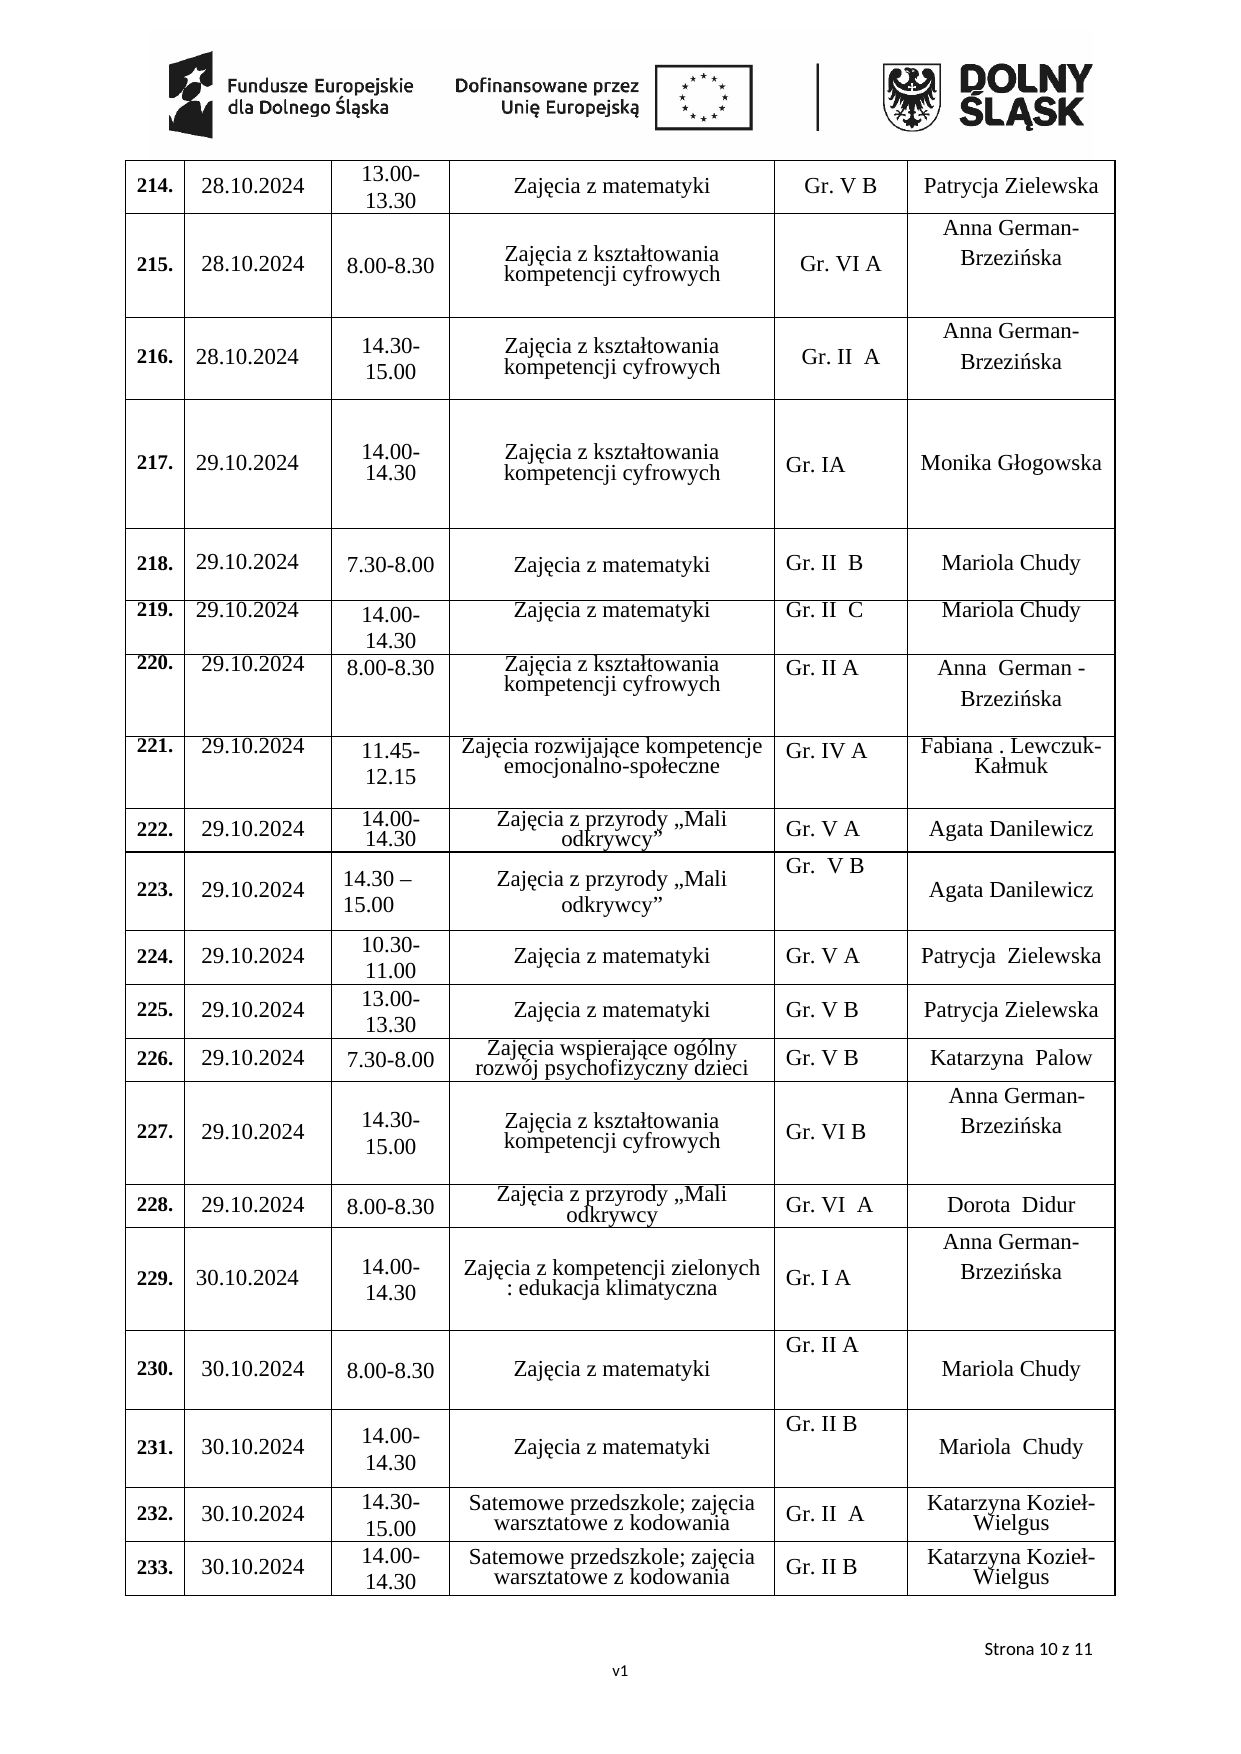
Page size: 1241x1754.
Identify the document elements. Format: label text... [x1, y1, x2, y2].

table_cell Gr. IV A [775, 737, 907, 808]
table_cell 230. [126, 1331, 184, 1409]
table_cell 218. [126, 529, 184, 600]
table_cell 28.10.2024 [185, 318, 331, 399]
table_cell Gr. II B [775, 1410, 907, 1487]
table_cell 28.10.2024 [185, 161, 331, 213]
table_cell 30.10.2024 [185, 1410, 331, 1487]
table_cell Gr. II B [775, 1542, 907, 1595]
table_cell 7.30-8.00 [332, 1039, 449, 1081]
table_cell 216. [126, 318, 184, 399]
table_cell Zajęcia z kształtowania kompetencji cyfrowych [450, 655, 774, 736]
table_cell 8.00-8.30 [332, 655, 449, 736]
table_cell 13.00-13.30 [332, 985, 449, 1037]
table_cell 14.00-14.30 [332, 1228, 449, 1330]
table_cell Gr. II A [775, 1331, 907, 1409]
table_cell 224. [126, 931, 184, 984]
table_cell Zajęcia z kształtowania kompetencji cyfrowych [450, 400, 774, 528]
table_cell Gr. II A [775, 655, 907, 736]
table_cell Patrycja Zielewska [908, 931, 1114, 984]
table_cell Anna German-Brzezińska [908, 214, 1114, 317]
table_cell 14.30-15.00 [332, 318, 449, 399]
table_cell Zajęcia z matematyki [450, 529, 774, 600]
table_cell Satemowe przedszkole; zajęcia warsztatowe z kodowania [450, 1542, 774, 1595]
table_cell Zajęcia z matematyki [450, 1410, 774, 1487]
table_cell 222. [126, 809, 184, 851]
table_cell 231. [126, 1410, 184, 1487]
table_cell Gr. II C [775, 601, 907, 653]
table_cell 30.10.2024 [185, 1542, 331, 1595]
table_cell 228. [126, 1185, 184, 1227]
table_cell Anna German- Brzezińska [908, 1082, 1114, 1184]
table_cell Zajęcia z przyrody „Mali odkrywcy [450, 1185, 774, 1227]
table_cell Gr. VI A [775, 214, 907, 317]
table_cell Zajęcia z matematyki [450, 985, 774, 1037]
table_cell 30.10.2024 [185, 1488, 331, 1541]
table_cell Gr. V A [775, 931, 907, 984]
table_cell Monika Głogowska [908, 400, 1114, 528]
table_cell 14.00-14.30 [332, 809, 449, 851]
table_cell 11.45-12.15 [332, 737, 449, 808]
table_cell 14.00-14.30 [332, 1542, 449, 1595]
table_cell 8.00-8.30 [332, 1185, 449, 1227]
table_cell Gr. V B [775, 1039, 907, 1081]
table_cell 28.10.2024 [185, 214, 331, 317]
table_cell 227. [126, 1082, 184, 1184]
table_cell Zajęcia z matematyki [450, 1331, 774, 1409]
table_cell 10.30-11.00 [332, 931, 449, 984]
table_cell Anna German- Brzezińska [908, 1228, 1114, 1330]
table_cell 14.00-14.30 [332, 1410, 449, 1487]
table_cell Gr. V A [775, 809, 907, 851]
table_cell 226. [126, 1039, 184, 1081]
table_cell 219. [126, 601, 184, 653]
table_cell 29.10.2024 [185, 400, 331, 528]
table_cell Gr. V B [775, 853, 907, 930]
table_cell 29.10.2024 [185, 985, 331, 1037]
table_cell Anna German -Brzezińska [908, 655, 1114, 736]
table_cell Zajęcia z matematyki [450, 601, 774, 653]
table_cell Gr. II A [775, 1488, 907, 1541]
table_cell Gr. II A [775, 318, 907, 399]
table_cell 30.10.2024 [185, 1331, 331, 1409]
table_cell Gr. II B [775, 529, 907, 600]
table_cell 221. [126, 737, 184, 808]
table_cell 14.30 – 15.00 [332, 853, 449, 930]
table_cell Zajęcia z przyrody „Mali odkrywcy” [450, 809, 774, 851]
table_cell Mariola Chudy [908, 529, 1114, 600]
table_cell Zajęcia wspierające ogólny rozwój psychofizyczny dzieci [450, 1039, 774, 1081]
table_cell 29.10.2024 [185, 931, 331, 984]
table_cell 29.10.2024 [185, 529, 331, 600]
table_cell 13.00-13.30 [332, 161, 449, 213]
table_cell Mariola Chudy [908, 1331, 1114, 1409]
picture [147, 29, 1093, 160]
table_cell 225. [126, 985, 184, 1037]
table_cell 217. [126, 400, 184, 528]
table_cell 30.10.2024 [185, 1228, 331, 1330]
table_cell Gr. V B [775, 161, 907, 213]
table_cell Zajęcia z matematyki [450, 161, 774, 213]
table_cell Zajęcia z kompetencji zielonych : edukacja klimatyczna [450, 1228, 774, 1330]
table_cell Satemowe przedszkole; zajęcia warsztatowe z kodowania [450, 1488, 774, 1541]
table_cell 29.10.2024 [185, 1082, 331, 1184]
table_cell Patrycja Zielewska [908, 161, 1114, 213]
table_cell 223. [126, 853, 184, 930]
table_cell Mariola Chudy [908, 601, 1114, 653]
table_cell 29.10.2024 [185, 737, 331, 808]
table_cell 214. [126, 161, 184, 213]
table_cell 14.00-14.30 [332, 400, 449, 528]
table_cell 29.10.2024 [185, 853, 331, 930]
table_cell 7.30-8.00 [332, 529, 449, 600]
table_cell 8.00-8.30 [332, 214, 449, 317]
table_cell Zajęcia z kształtowania kompetencji cyfrowych [450, 318, 774, 399]
table_cell Gr. VI A [775, 1185, 907, 1227]
table_cell Fabiana . Lewczuk-Kałmuk [908, 737, 1114, 808]
table_cell Gr. VI B [775, 1082, 907, 1184]
table_cell 29.10.2024 [185, 655, 331, 736]
table_cell Agata Danilewicz [908, 853, 1114, 930]
table_cell 215. [126, 214, 184, 317]
table_cell 14.30-15.00 [332, 1082, 449, 1184]
table_cell 8.00-8.30 [332, 1331, 449, 1409]
table_cell Dorota Didur [908, 1185, 1114, 1227]
table_cell 233. [126, 1542, 184, 1595]
table_cell Katarzyna Kozieł-Wielgus [908, 1542, 1114, 1595]
table_cell Zajęcia z kształtowania kompetencji cyfrowych [450, 1082, 774, 1184]
table_cell 29.10.2024 [185, 1039, 331, 1081]
table_cell Mariola Chudy [908, 1410, 1114, 1487]
table_cell Katarzyna Kozieł-Wielgus [908, 1488, 1114, 1541]
table_cell Zajęcia z przyrody „Mali odkrywcy” [450, 853, 774, 930]
table_cell Zajęcia z kształtowania kompetencji cyfrowych [450, 214, 774, 317]
table_cell Zajęcia rozwijające kompetencje emocjonalno-społeczne [450, 737, 774, 808]
table_cell Gr. I A [775, 1228, 907, 1330]
table_cell Katarzyna Palow [908, 1039, 1114, 1081]
table_cell 14.30-15.00 [332, 1488, 449, 1541]
table_cell Patrycja Zielewska [908, 985, 1114, 1037]
table_cell 29.10.2024 [185, 1185, 331, 1227]
table_cell Anna German-Brzezińska [908, 318, 1114, 399]
table_cell Zajęcia z matematyki [450, 931, 774, 984]
table_cell 14.00-14.30 [332, 601, 449, 653]
table_cell 29.10.2024 [185, 601, 331, 653]
table_cell 220. [126, 655, 184, 736]
table_cell Gr. V B [775, 985, 907, 1037]
table_cell 229. [126, 1228, 184, 1330]
table_cell Gr. IA [775, 400, 907, 528]
table_cell Agata Danilewicz [908, 809, 1114, 851]
table_cell 29.10.2024 [185, 809, 331, 851]
table_cell 232. [126, 1488, 184, 1541]
